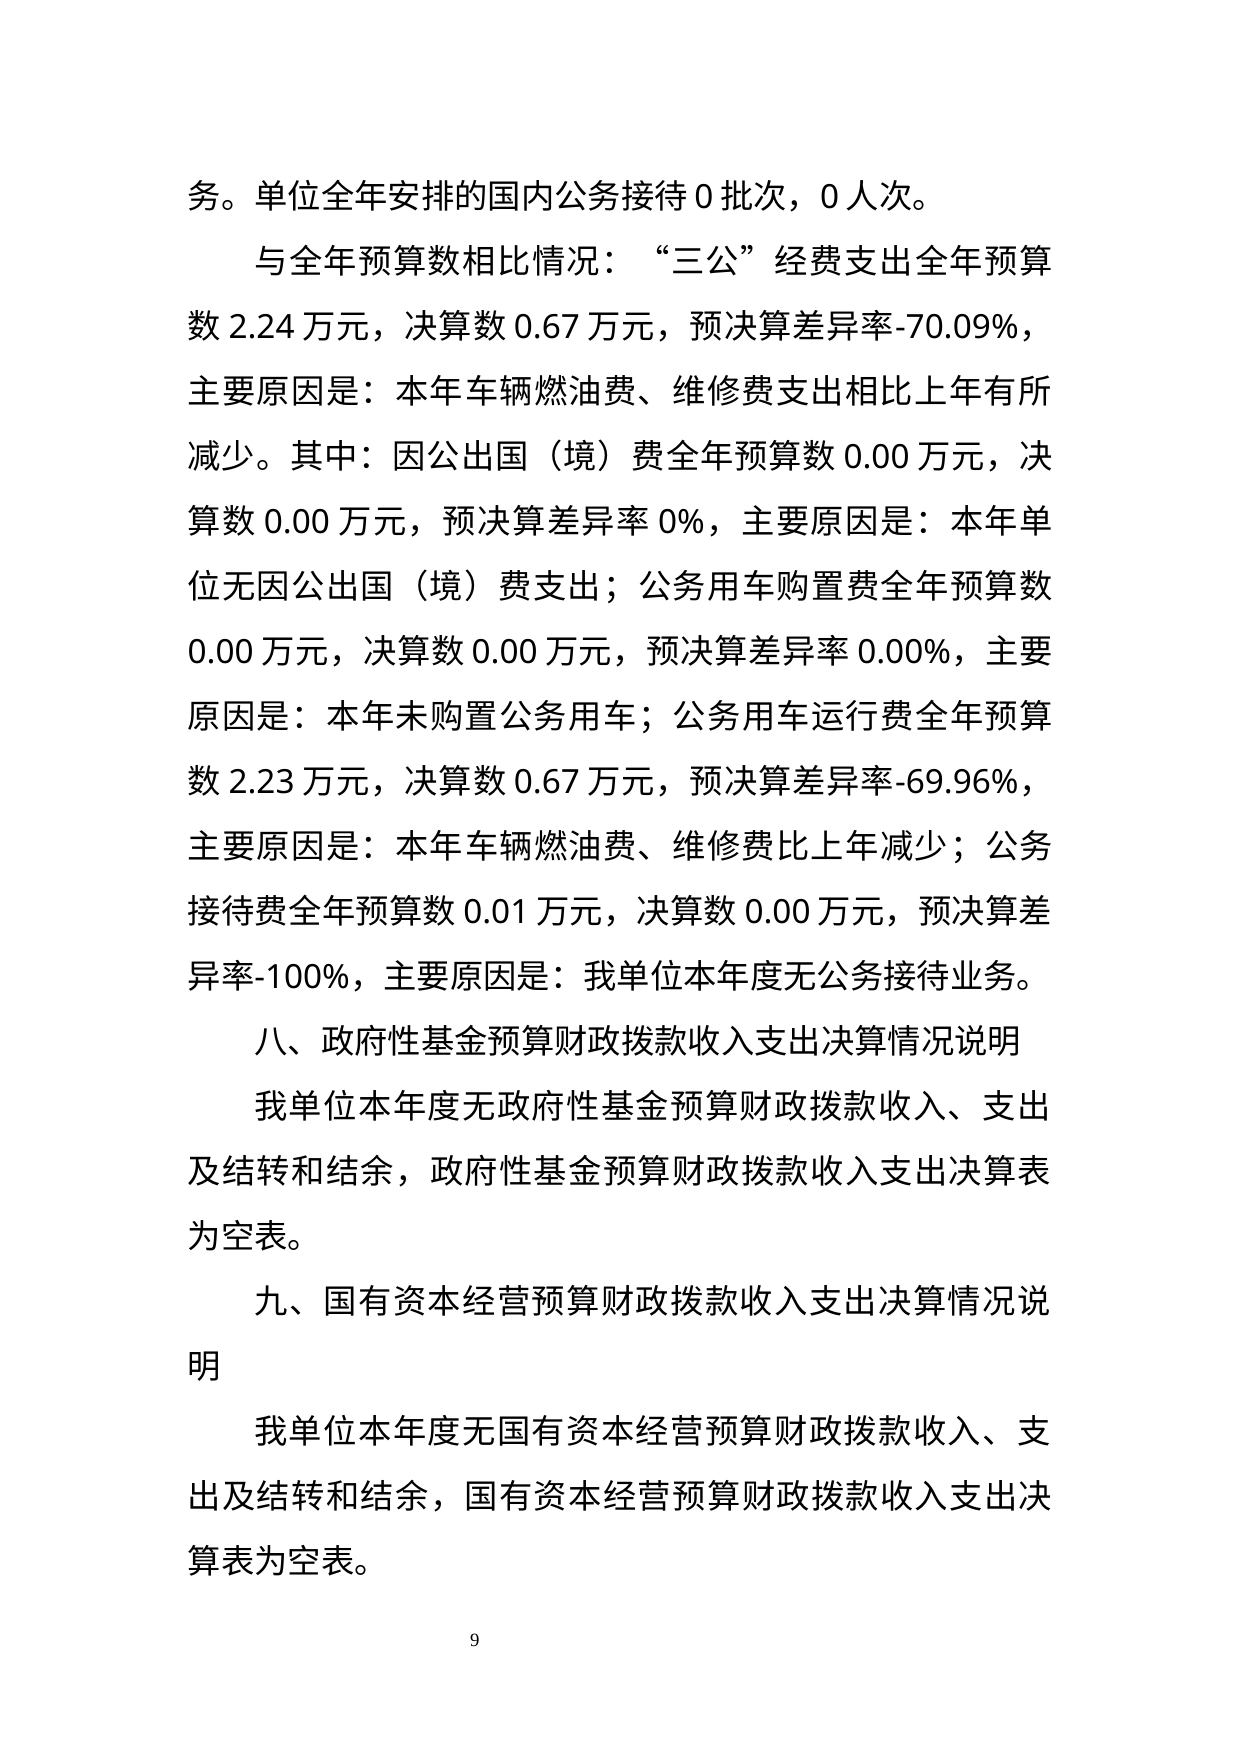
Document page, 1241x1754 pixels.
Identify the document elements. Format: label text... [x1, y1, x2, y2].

text 八、政府性基金预算财政拨款收入支出决算情况说明 [187, 1007, 1053, 1072]
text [187, 162, 1053, 227]
list 我单位本年度无国有资本经营预算财政拨款收入、支出及结转和结余，国有资本经营预算财政拨款收入支出决算表为空表。 [187, 1397, 1053, 1592]
list 我单位本年度无政府性基金预算财政拨款收入、支出及结转和结余，政府性基金预算财政拨款收入支出决算表为空表。 [187, 1072, 1053, 1267]
text 九、国有资本经营预算财政拨款收入支出决算情况说明 [187, 1267, 1053, 1397]
text 与全年预算数相比情况：“三公”经费支出全年预算数2.24万元，决算数0.67万元，预决算差异率-70.09%，主要原因是：本年车辆燃油费、维修费支出相比上年有所减少。其中：因公出国（境）费全年预算数0.00万元，决算数0.00万元，预决算差异率0%，主要原因是：本年单位无因公出国（境）费支出；公务用车购置费全年预算数0.00万元，决算数0.00万元，预决算差异率0.00%，主要原因是：本年未购置公务用车；公务用车运行费全年预算数2.23万元，决算数0.67万元，预决算差异率-69.96%，主要原因是：本年车辆燃油费、维修费比上年减少；公务接待费全年预算数0.01万元，决算数0.00万元，预决算差异率-100%，主要原因是：我单位本年度无公务接待业务。 [187, 227, 1053, 1007]
